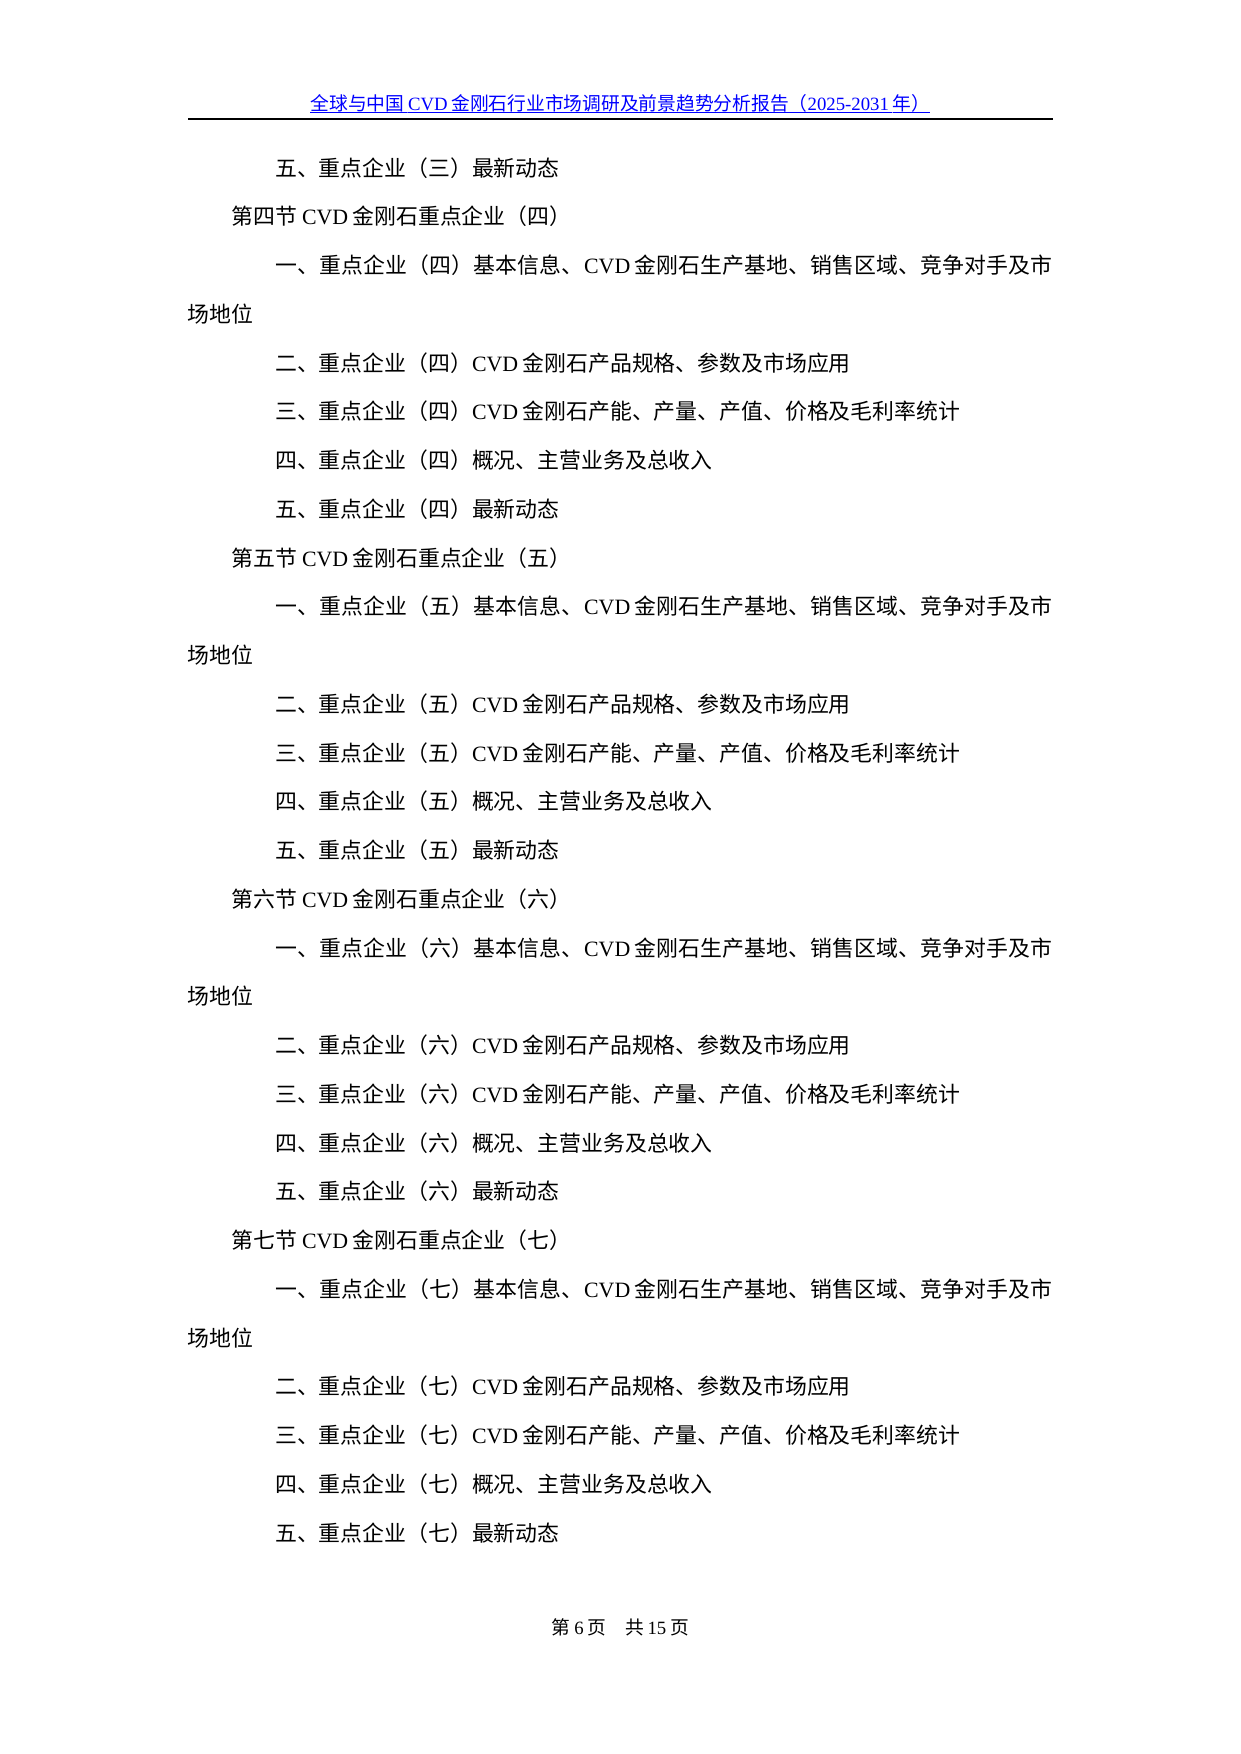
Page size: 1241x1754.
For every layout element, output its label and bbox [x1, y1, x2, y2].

text [187, 150, 1053, 1548]
